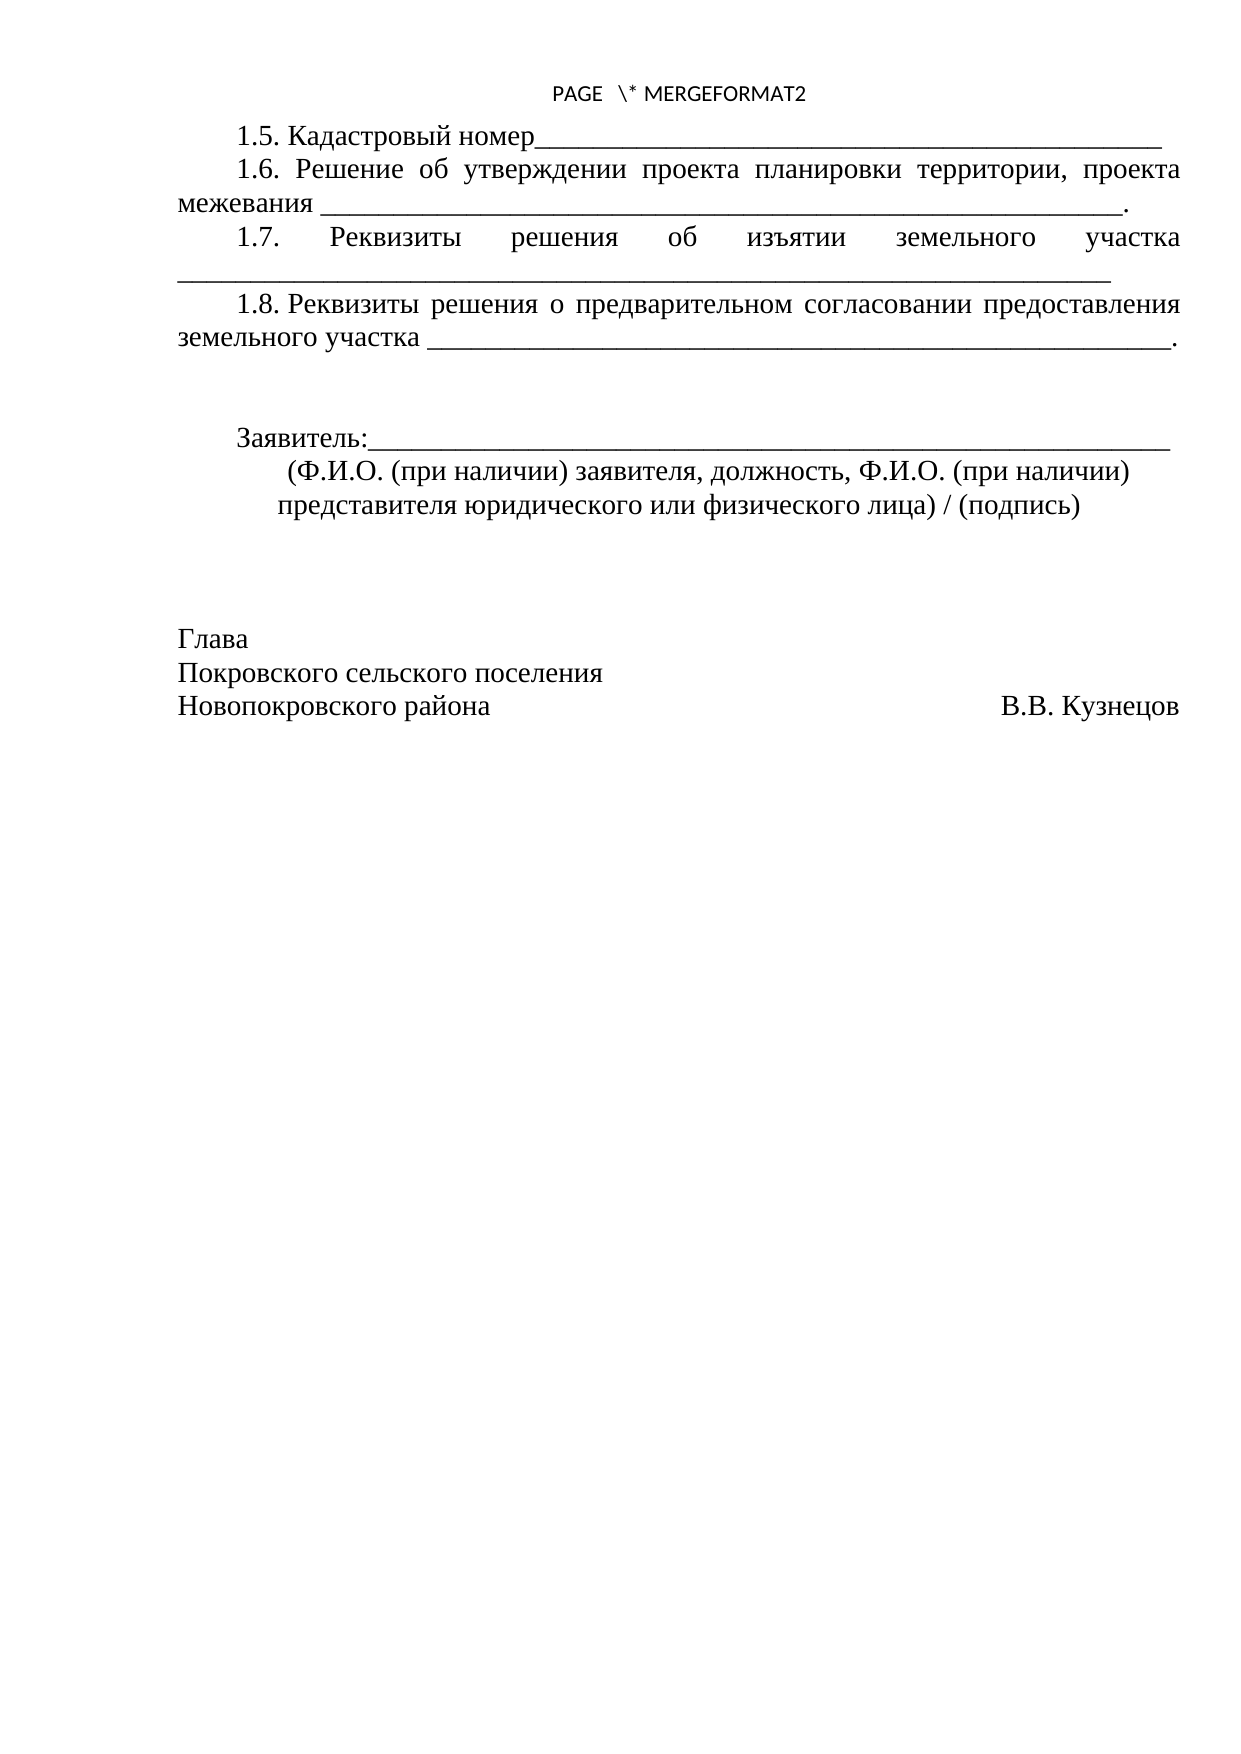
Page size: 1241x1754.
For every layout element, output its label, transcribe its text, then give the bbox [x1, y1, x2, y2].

text 1.7. Реквизиты решения об изъятии земельного участка ________________________________________________________________ [177, 219, 1181, 286]
text Покровского сельского поселения [177, 655, 1181, 688]
text 1.5. Кадастровый номер___________________________________________ [177, 118, 1181, 152]
text 1.8. Реквизиты решения о предварительном согласовании предоставления земельного участка ___________________________________________________. [177, 286, 1181, 353]
text Новопокровского района В.В. Кузнецов [177, 688, 1181, 722]
text Заявитель:_______________________________________________________ [177, 420, 1181, 453]
text (Ф.И.О. (при наличии) заявителя, должность, Ф.И.О. (при наличии) представителя юридического или физического лица) / (подпись) [177, 453, 1181, 521]
text Глава [177, 621, 1181, 655]
text 1.6. Решение об утверждении проекта планировки территории, проекта межевания _______________________________________________________. [177, 152, 1181, 219]
